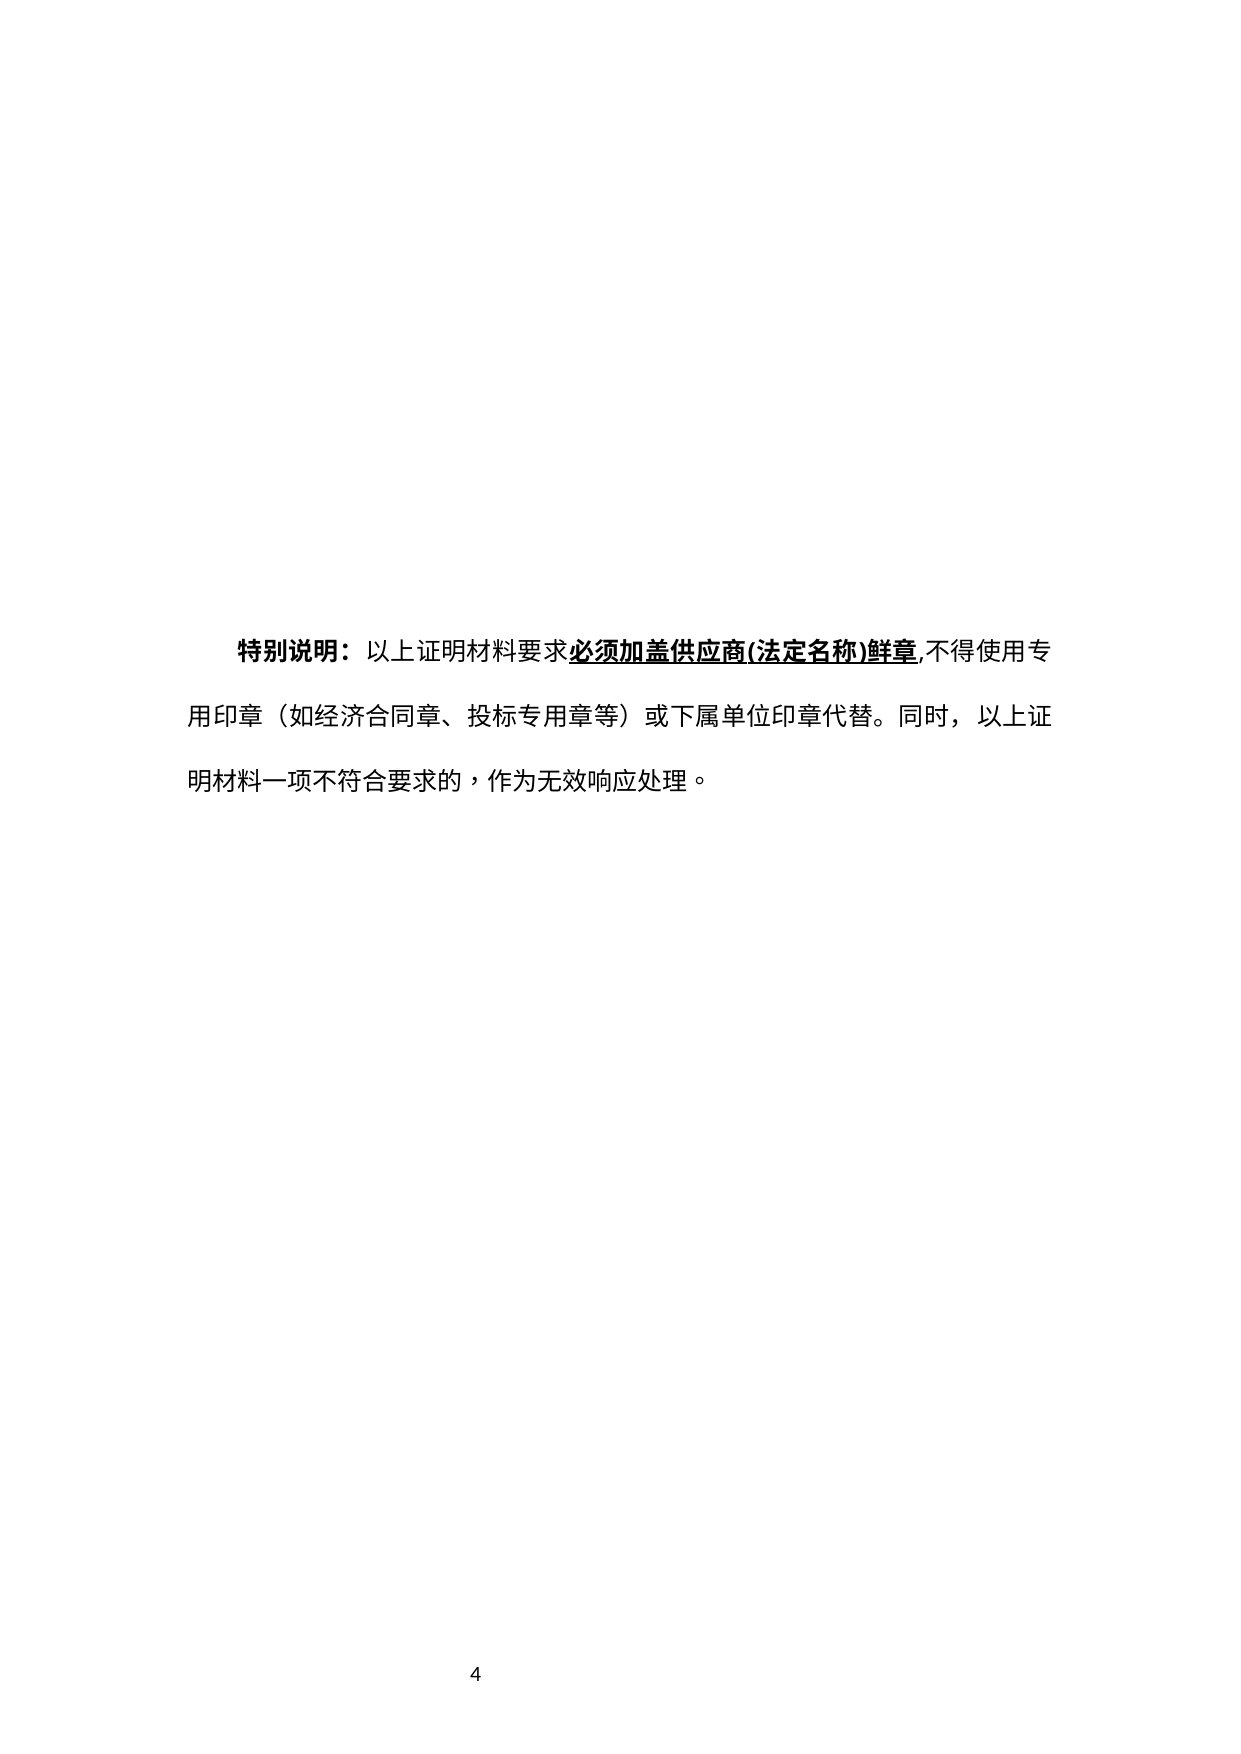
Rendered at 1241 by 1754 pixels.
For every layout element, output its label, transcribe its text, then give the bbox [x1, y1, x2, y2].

text 特别说明：以上证明材料要求必须加盖供应商(法定名称)鲜章,不得使用专用印章（如经济合同章、投标专用章等）或下属单位印章代替。同时，以上证明材料一项不符合要求的，作为无效响应处理。 [187, 617, 1053, 812]
